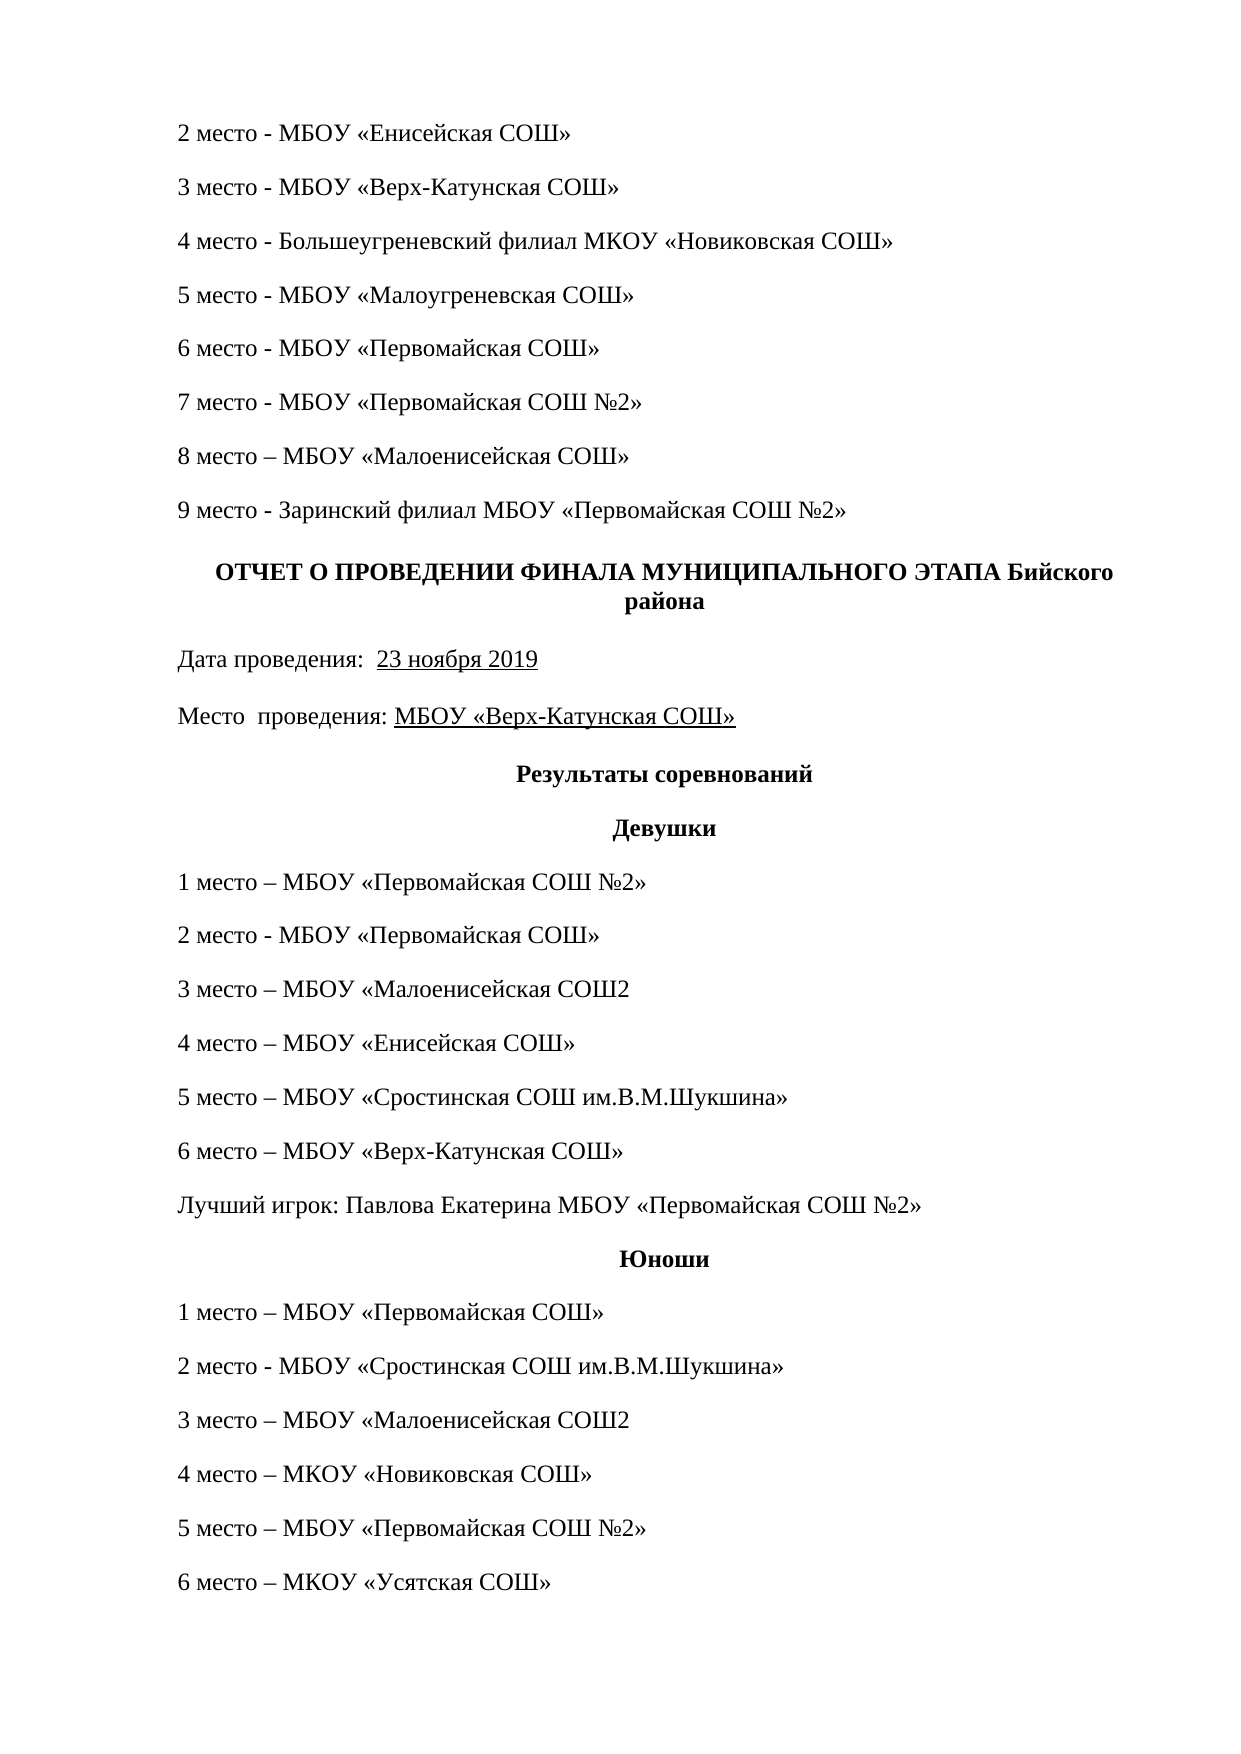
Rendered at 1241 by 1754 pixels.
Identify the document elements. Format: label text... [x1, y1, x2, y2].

text Юноши [177, 1244, 1152, 1272]
text 5 место – МБОУ «Первомайская СОШ №2» [177, 1513, 1152, 1542]
text 5 место – МБОУ «Сростинская СОШ им.В.М.Шукшина» [177, 1082, 1152, 1111]
text 3 место – МБОУ «Малоенисейская СОШ2 [177, 974, 1152, 1003]
text 4 место - Большеугреневский филиал МКОУ «Новиковская СОШ» [177, 226, 1152, 254]
text 4 место – МКОУ «Новиковская СОШ» [177, 1459, 1152, 1488]
text Результаты соревнований [177, 759, 1152, 788]
text Место проведения: МБОУ «Верх-Катунская СОШ» [177, 701, 1152, 730]
text Лучший игрок: Павлова Екатерина МБОУ «Первомайская СОШ №2» [177, 1190, 1152, 1218]
text 1 место – МБОУ «Первомайская СОШ №2» [177, 867, 1152, 895]
text 6 место - МБОУ «Первомайская СОШ» [177, 333, 1152, 362]
text 1 место – МБОУ «Первомайская СОШ» [177, 1297, 1152, 1326]
text 2 место - МБОУ «Сростинская СОШ им.В.М.Шукшина» [177, 1351, 1152, 1380]
text 8 место – МБОУ «Малоенисейская СОШ» [177, 441, 1152, 470]
text 6 место – МКОУ «Усятская СОШ» [177, 1567, 1152, 1596]
text 3 место - МБОУ «Верх-Катунская СОШ» [177, 172, 1152, 201]
text 5 место - МБОУ «Малоугреневская СОШ» [177, 280, 1152, 308]
text Дата проведения: 23 ноября 2019 [177, 644, 1152, 673]
text ОТЧЕТ О ПРОВЕДЕНИИ ФИНАЛА МУНИЦИПАЛЬНОГО ЭТАПА Бийского района [177, 557, 1152, 615]
text Девушки [177, 813, 1152, 842]
text 6 место – МБОУ «Верх-Катунская СОШ» [177, 1136, 1152, 1165]
text 4 место – МБОУ «Енисейская СОШ» [177, 1028, 1152, 1057]
text 2 место - МБОУ «Первомайская СОШ» [177, 921, 1152, 949]
text 7 место - МБОУ «Первомайская СОШ №2» [177, 387, 1152, 416]
text 3 место – МБОУ «Малоенисейская СОШ2 [177, 1405, 1152, 1434]
text 2 место - МБОУ «Енисейская СОШ» [177, 118, 1152, 147]
text 9 место - Заринский филиал МБОУ «Первомайская СОШ №2» [177, 495, 1152, 524]
